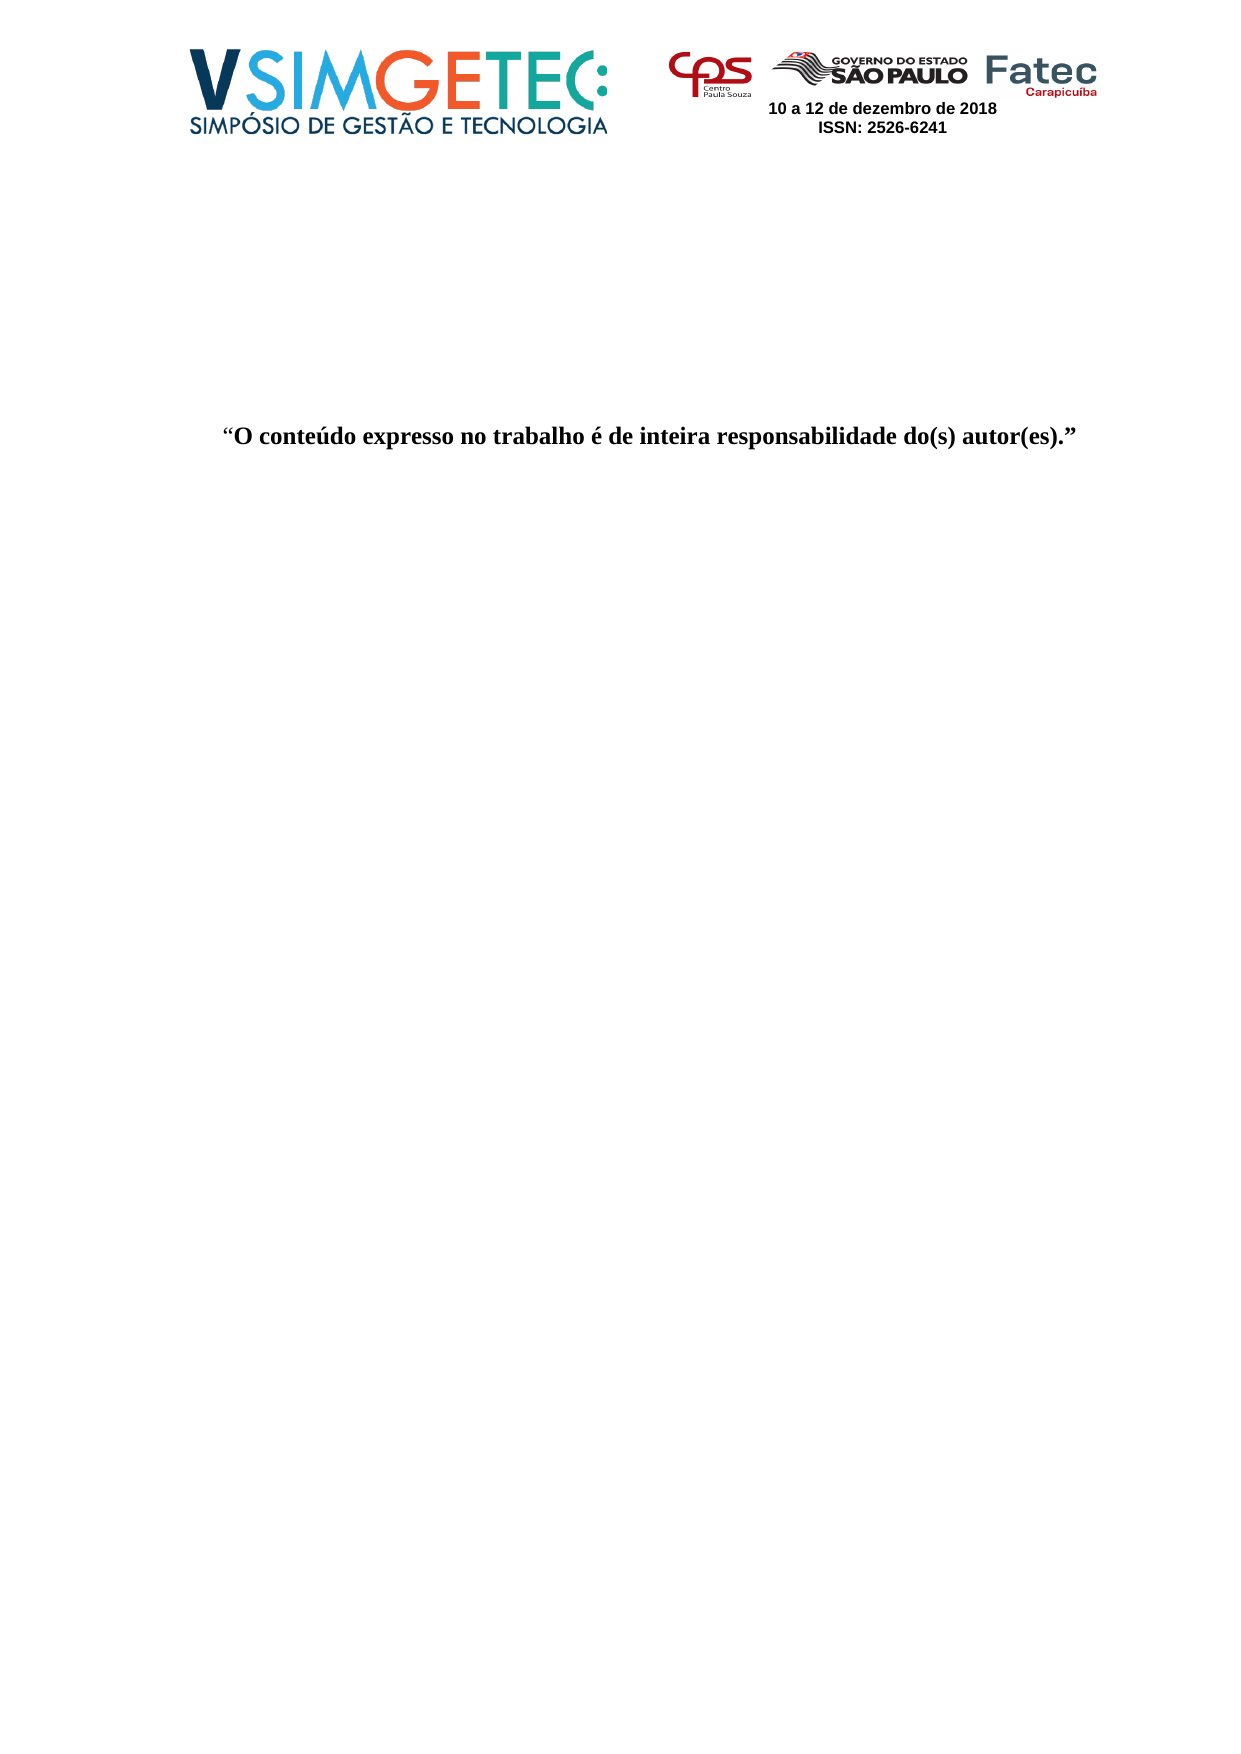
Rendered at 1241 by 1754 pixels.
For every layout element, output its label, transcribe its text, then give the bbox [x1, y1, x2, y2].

picture [984, 55, 1099, 99]
picture [666, 48, 971, 99]
picture [188, 49, 608, 136]
text “O conteúdo expresso no trabalho é de inteira responsabilidade do(s) autor(es).” [177, 421, 1122, 450]
